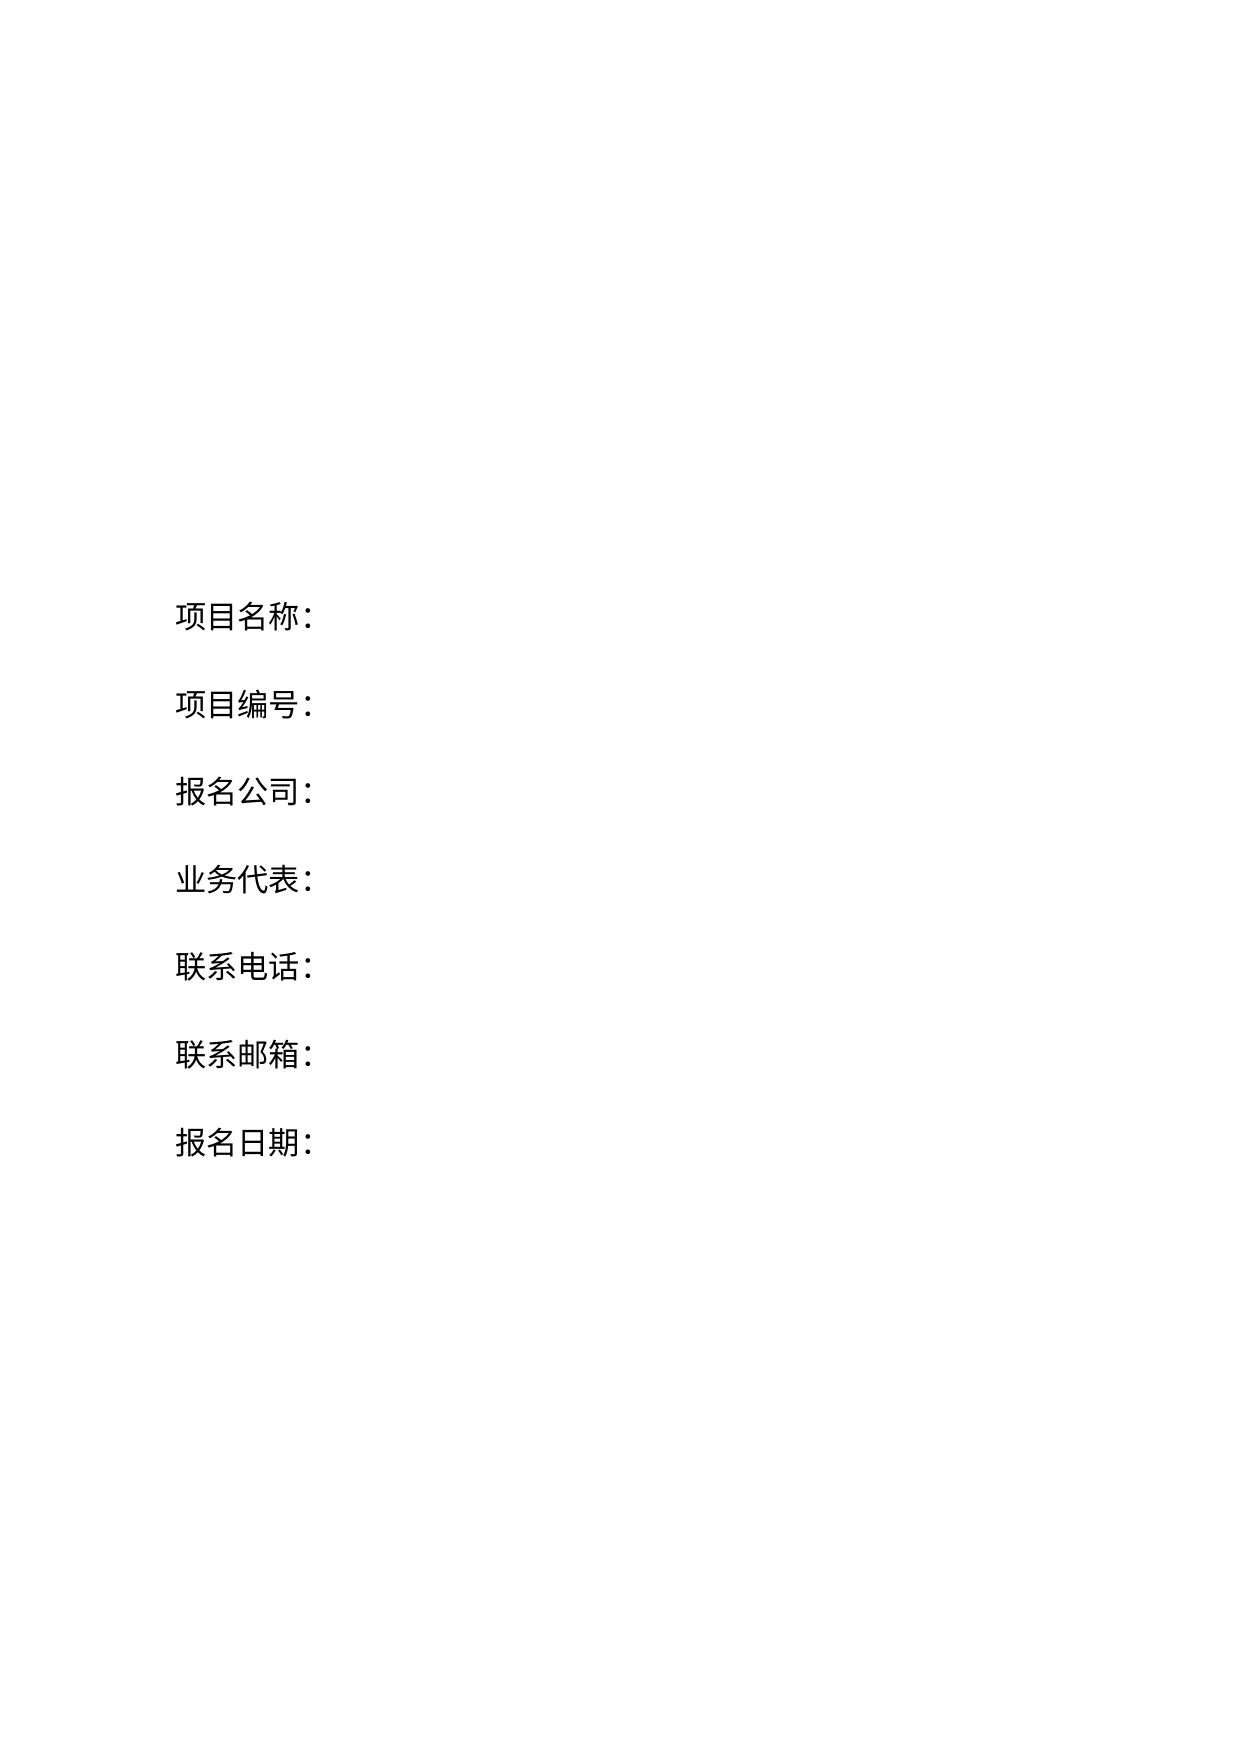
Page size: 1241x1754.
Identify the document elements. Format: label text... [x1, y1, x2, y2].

text 业务代表： [112, 845, 1128, 910]
text 项目编号： [112, 670, 1128, 735]
text 报名公司： [112, 757, 1128, 822]
text 项目名称： [112, 582, 1128, 647]
text 报名日期： [112, 1108, 1128, 1173]
text 联系电话： [112, 933, 1128, 998]
text 联系邮箱： [112, 1020, 1128, 1085]
